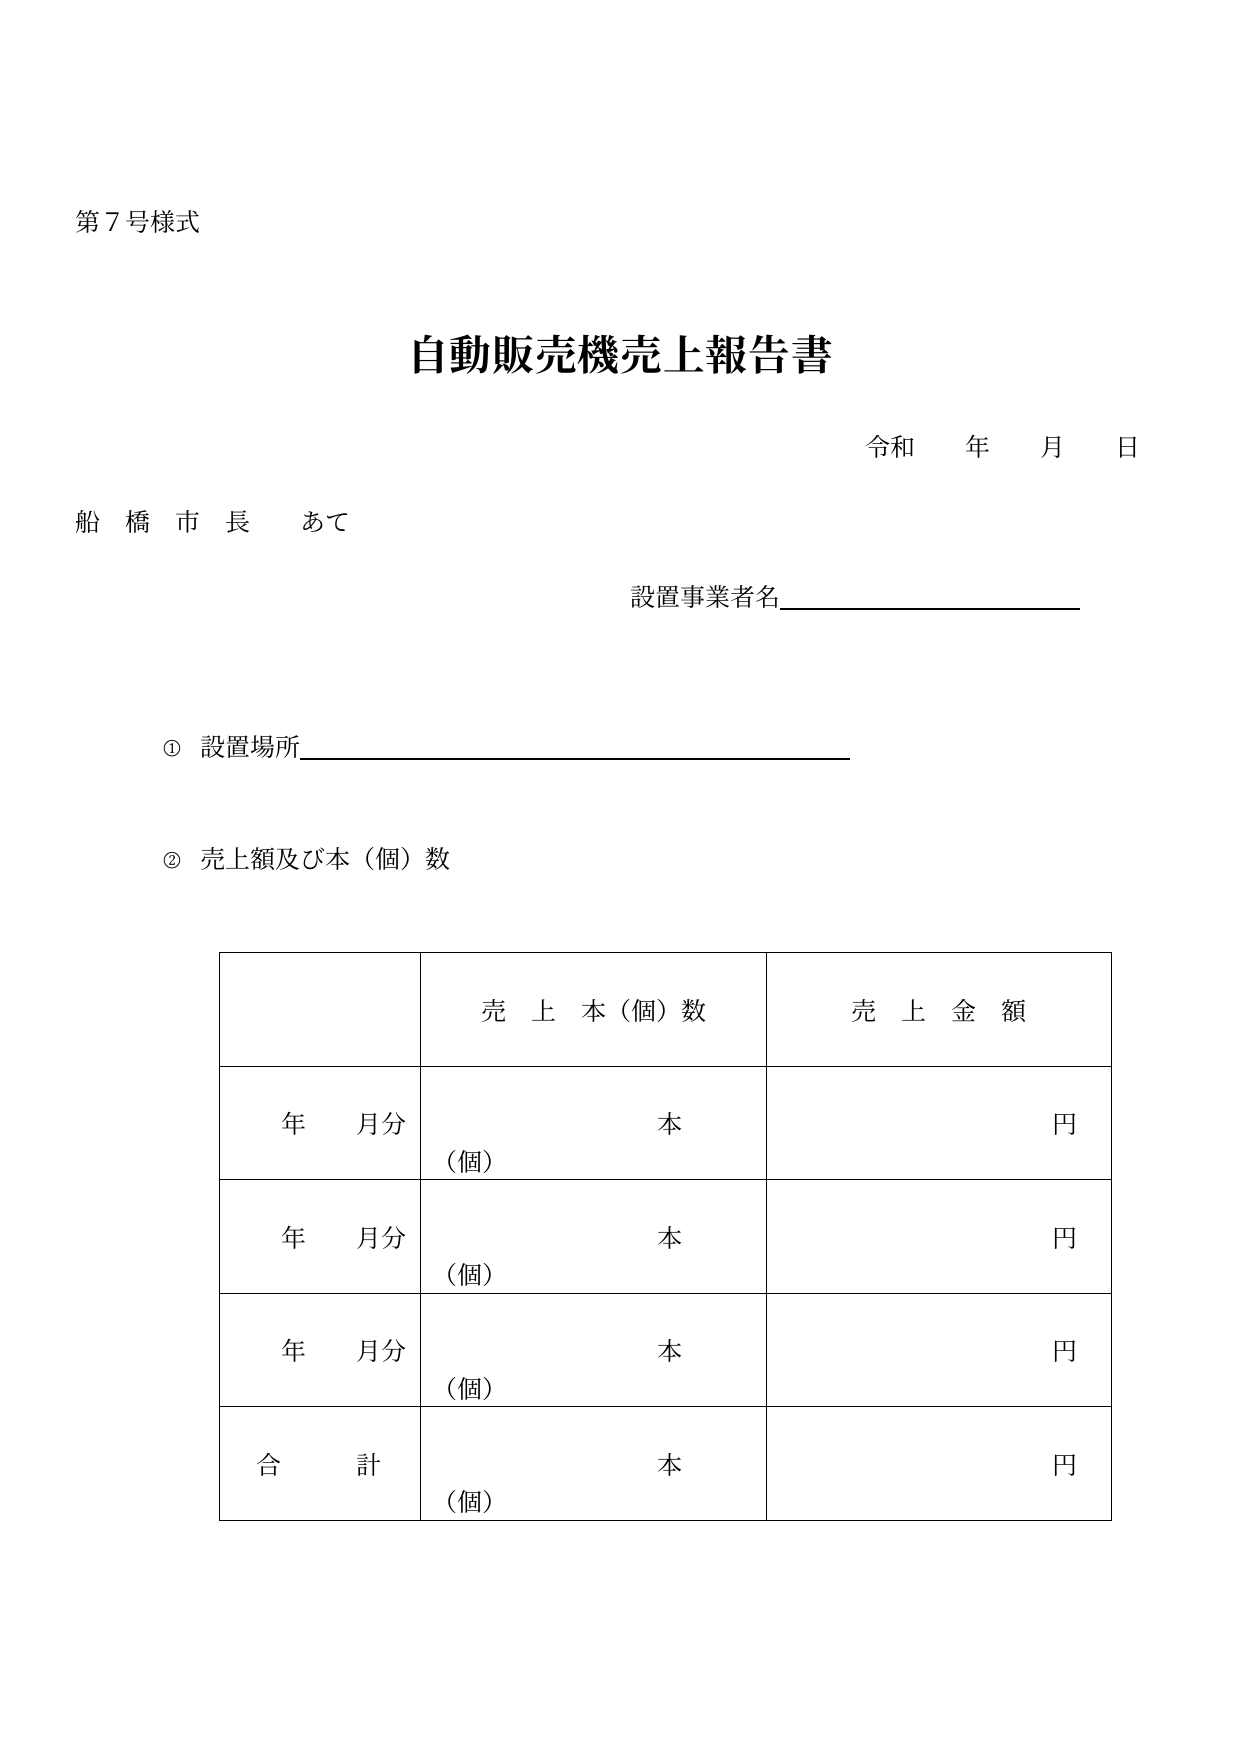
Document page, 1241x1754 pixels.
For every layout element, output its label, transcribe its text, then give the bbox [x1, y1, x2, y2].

subtitle 自動販売機売上報告書 [75, 314, 1165, 389]
text 第７号様式 [75, 202, 1165, 239]
text 令和 年 月 日 [75, 427, 1140, 464]
text 設置事業者名 [130, 577, 1165, 614]
table_cell 本（個） [421, 1407, 766, 1520]
table_cell 年 月分 [220, 1294, 420, 1406]
text 船 橋 市 長 あて [75, 502, 1165, 539]
table_cell 合 計 [220, 1407, 420, 1520]
table_cell 年 月分 [220, 1180, 420, 1293]
list 設置場所 [162, 727, 1165, 764]
table_header 売 上 金 額 [767, 953, 1111, 1066]
table_cell 円 [767, 1407, 1111, 1520]
table_cell 年 月分 [220, 1067, 420, 1179]
table_header [220, 953, 420, 1066]
table_cell 本（個） [421, 1180, 766, 1293]
table_header 売 上 本（個）数 [421, 953, 766, 1066]
table_cell 円 [767, 1180, 1111, 1293]
table_cell 本（個） [421, 1067, 766, 1179]
table_cell 円 [767, 1294, 1111, 1406]
list 売上額及び本（個）数 [162, 839, 1165, 877]
table_cell 円 [767, 1067, 1111, 1179]
table_cell 本（個） [421, 1294, 766, 1406]
